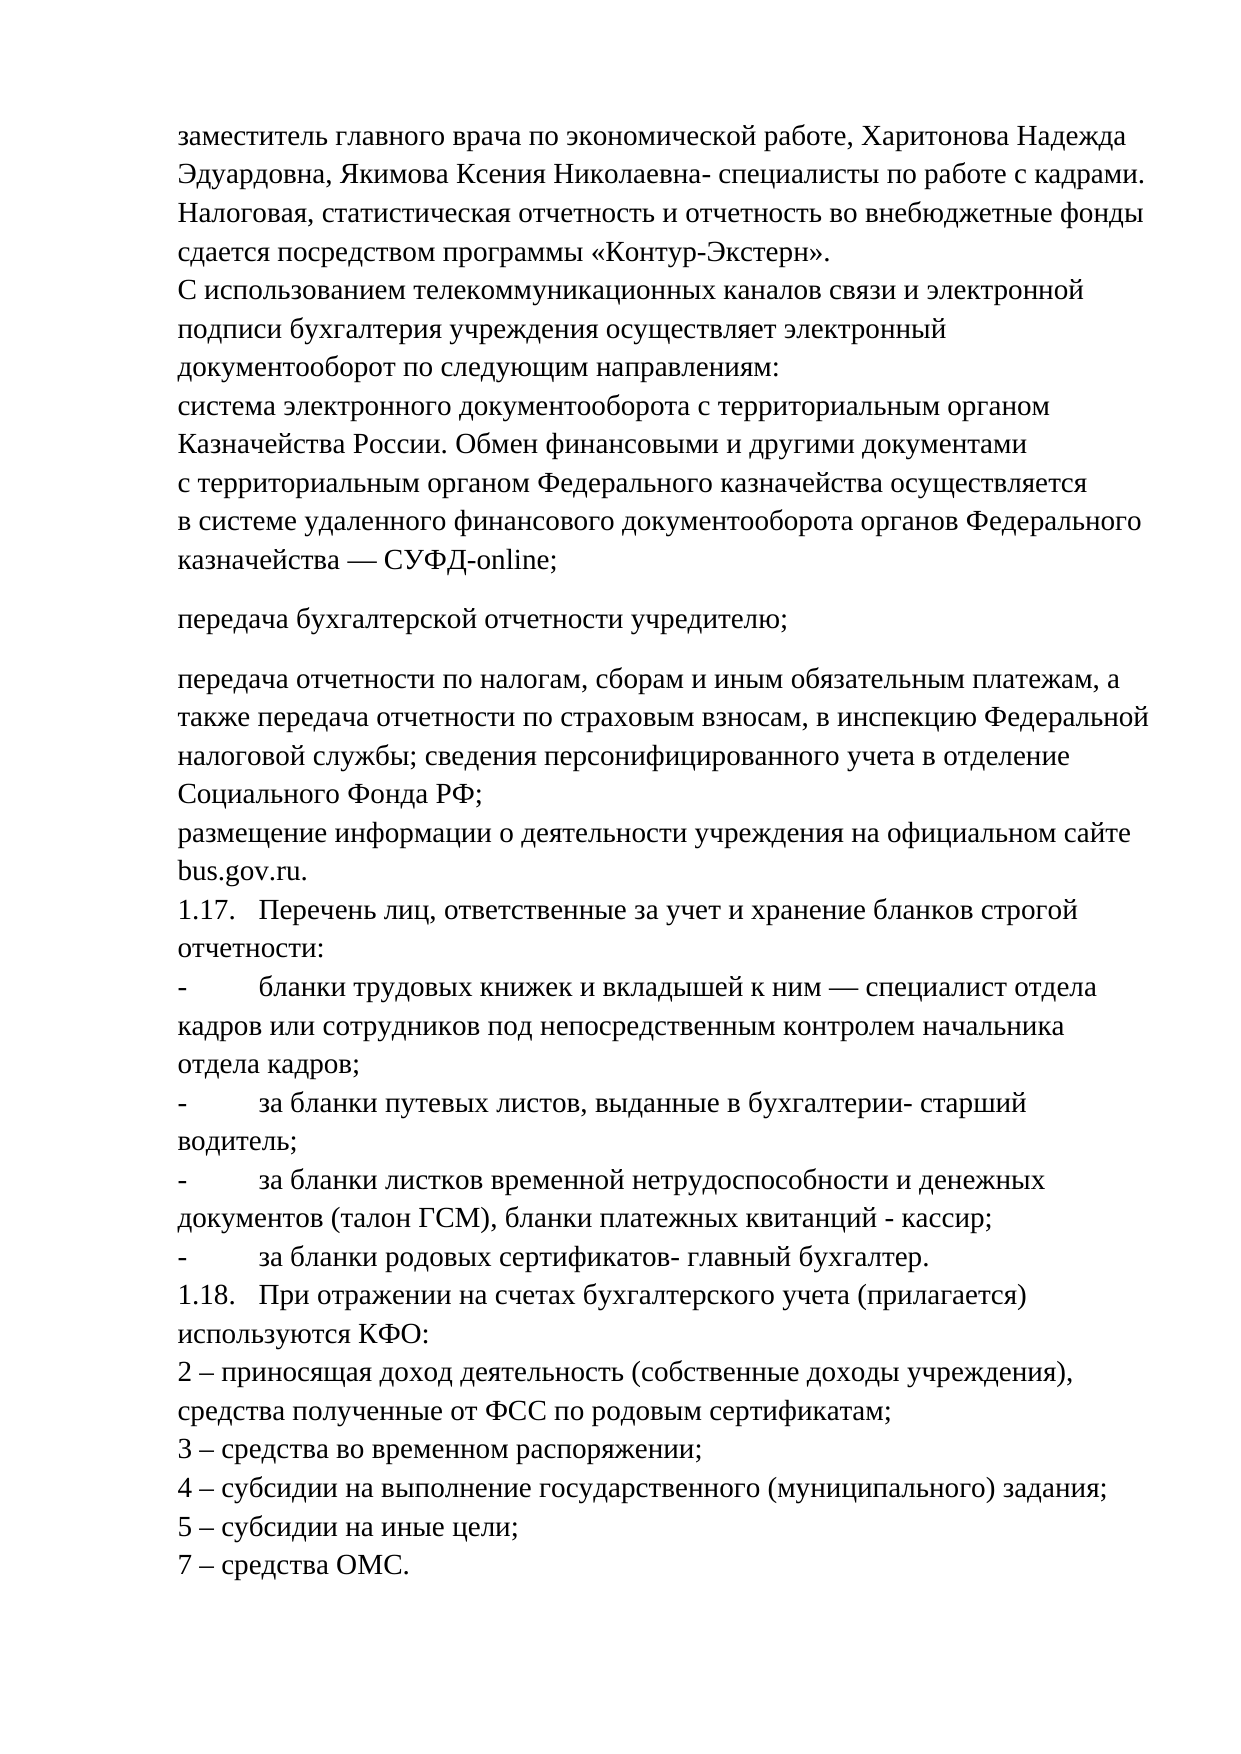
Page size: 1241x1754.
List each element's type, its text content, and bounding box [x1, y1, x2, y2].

text 1.18. При отражении на счетах бухгалтерского учета (прилагается) [177, 1277, 1152, 1311]
text 3 – средства во временном распоряжении; [177, 1432, 1152, 1465]
text используются КФО: [177, 1316, 1152, 1349]
text передача отчетности по налогам, сборам и иным обязательным платежам, а также передача отчетности по страховым взносам, в инспекцию Федеральной налоговой службы; сведения персонифицированного учета в отделение Социального Фонда РФ; [177, 661, 1152, 810]
text 2 – приносящая доход деятельность (собственные доходы учреждения), средства полученные от ФСС по родовым сертификатам; [177, 1354, 1152, 1427]
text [177, 118, 1152, 267]
text - бланки трудовых книжек и вкладышей к ним — специалист отдела кадров или сотрудников под непосредственным контролем начальника отдела кадров; [177, 969, 1152, 1080]
text система электронного документооборота с территориальным органом Казначейства России. Обмен финансовыми и другими документами с территориальным органом Федерального казначейства осуществляется в системе удаленного финансового документооборота органов Федерального казначейства — СУФД-online; [177, 388, 1152, 576]
text передача бухгалтерской отчетности учредителю; [177, 601, 1152, 635]
text размещение информации о деятельности учреждения на официальном сайте bus.gov.ru. [177, 815, 1152, 887]
text 4 – субсидии на выполнение государственного (муниципального) задания; [177, 1470, 1152, 1504]
text - за бланки путевых листов, выданные в бухгалтерии- старший водитель; [177, 1085, 1152, 1157]
text - за бланки листков временной нетрудоспособности и денежных документов (талон ГСМ), бланки платежных квитанций - кассир; [177, 1162, 1152, 1234]
text - за бланки родовых сертификатов- главный бухгалтер. [177, 1239, 1152, 1272]
text 1.17. Перечень лиц, ответственные за учет и хранение бланков строгой отчетности: [177, 892, 1152, 964]
text 5 – субсидии на иные цели; [177, 1509, 1152, 1542]
text С использованием телекоммуникационных каналов связи и электронной подписи бухгалтерия учреждения осуществляет электронный документооборот по следующим направлениям: [177, 272, 1152, 383]
text 7 – средства ОМС. [177, 1547, 1152, 1581]
